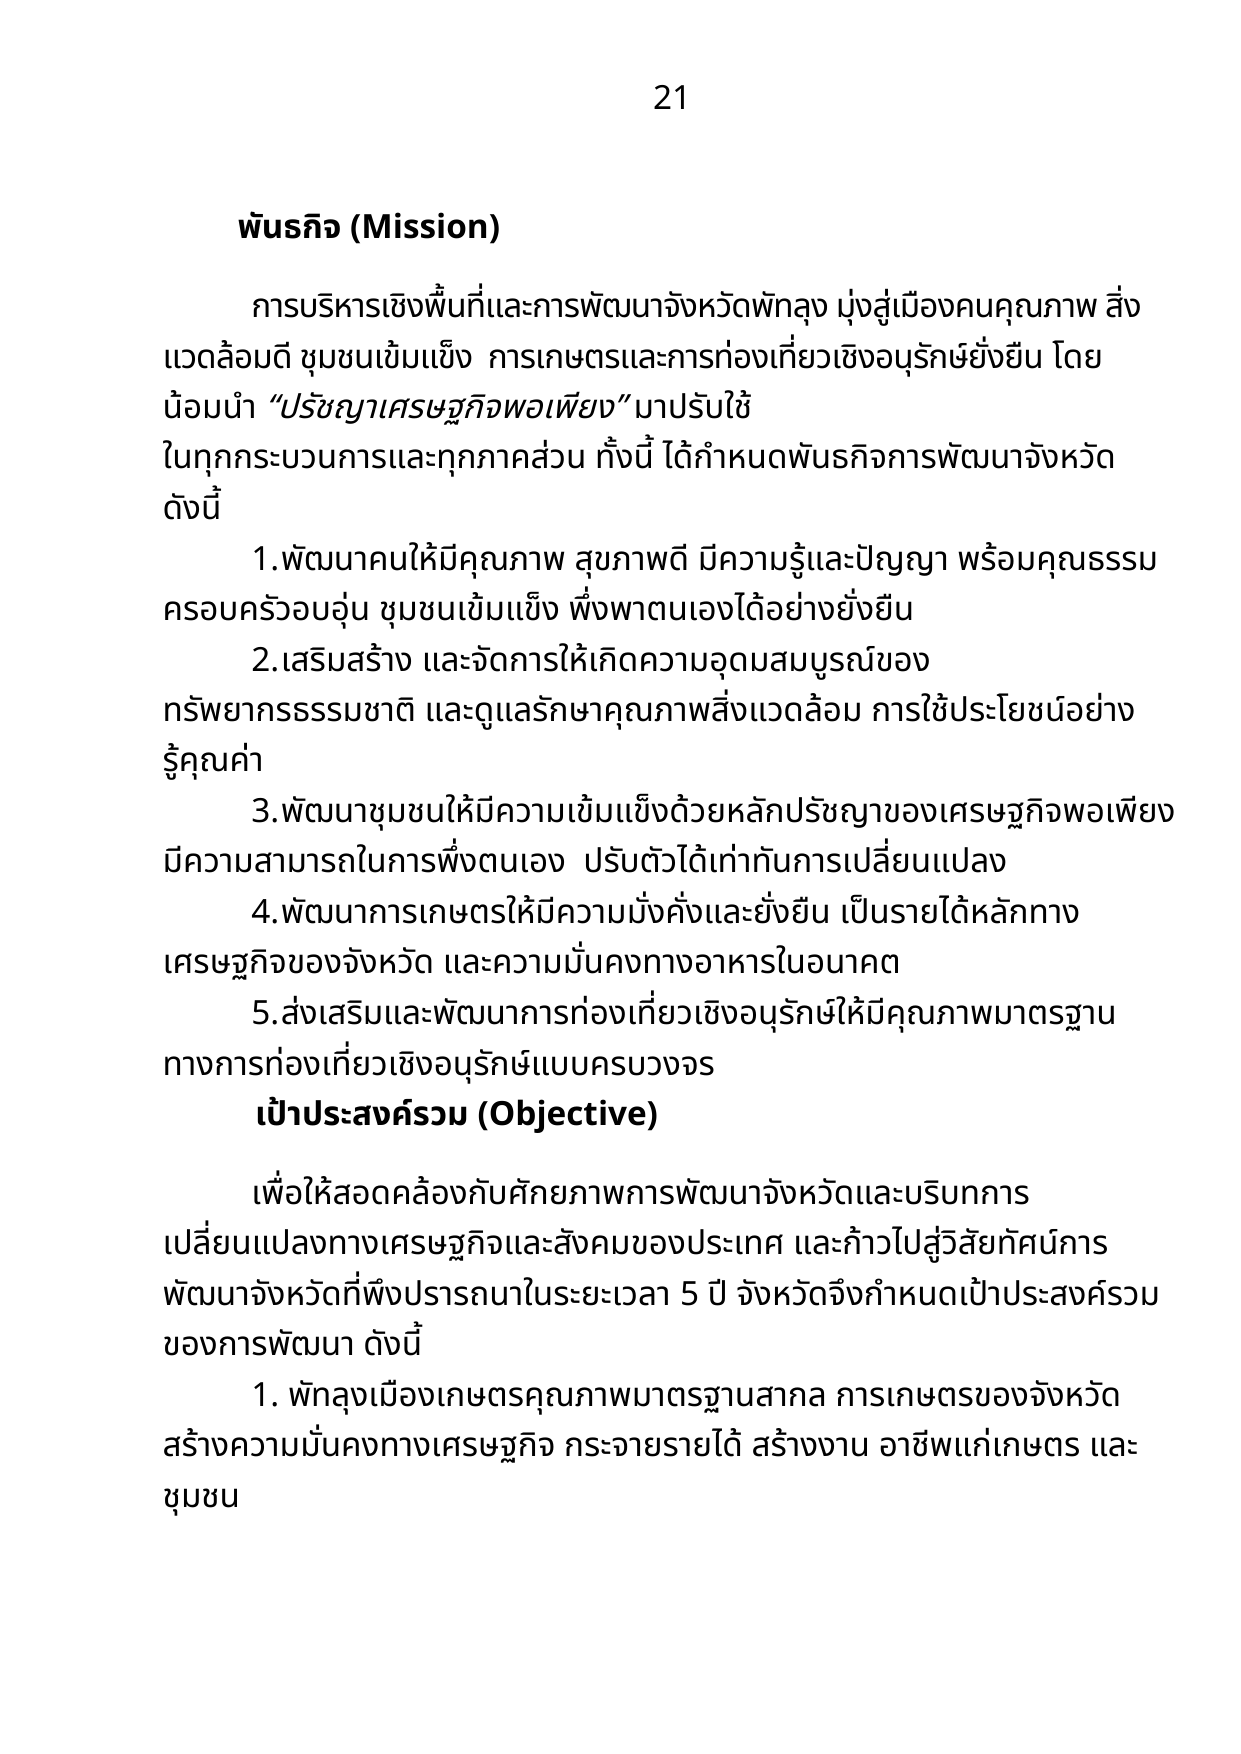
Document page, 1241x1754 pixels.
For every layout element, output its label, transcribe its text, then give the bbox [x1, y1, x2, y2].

text พันธกิจ (Mission) [162, 203, 1181, 254]
list พัฒนาชุมชนให้มีความเข้มแข็งด้วยหลักปรัชญาของเศรษฐกิจพอเพียง มีความสามารถในการพึ่งตนเอง ปรับตัวได้เท่าทันการเปลี่ยนแปลง [162, 787, 1181, 888]
text เพื่อให้สอดคล้องกับศักยภาพการพัฒนาจังหวัดและบริบทการเปลี่ยนแปลงทางเศรษฐกิจและสังคมของประเทศ และก้าวไปสู่วิสัยทัศน์การพัฒนาจังหวัดที่พึงปรารถนาในระยะเวลา 5 ปี จังหวัดจึงกำหนดเป้าประสงค์รวมของการพัฒนา ดังนี้ [162, 1169, 1181, 1371]
text 1. พัทลุงเมืองเกษตรคุณภาพมาตรฐานสากล การเกษตรของจังหวัด สร้างความมั่นคงทางเศรษฐกิจ กระจายรายได้ สร้างงาน อาชีพแก่เกษตร และชุมชน [162, 1371, 1181, 1522]
list เสริมสร้าง และจัดการให้เกิดความอุดมสมบูรณ์ของทรัพยากรธรรมชาติ และดูแลรักษาคุณภาพสิ่งแวดล้อม การใช้ประโยชน์อย่างรู้คุณค่า [162, 635, 1181, 787]
list พัฒนาการเกษตรให้มีความมั่งคั่งและยั่งยืน เป็นรายได้หลักทางเศรษฐกิจของจังหวัด และความมั่นคงทางอาหารในอนาคต [162, 888, 1181, 989]
text 21 [162, 74, 1181, 119]
text เป้าประสงค์รวม (Objective) [162, 1090, 1181, 1141]
text การบริหารเชิงพื้นที่และการพัฒนาจังหวัดพัทลุง มุ่งสู่เมืองคนคุณภาพ สิ่งแวดล้อมดี ชุมชนเข้มแข็ง การเกษตรและการท่องเที่ยวเชิงอนุรักษ์ยั่งยืน โดยน้อมนำ “ปรัชญาเศรษฐกิจพอเพียง” มาปรับใช้ ในทุกกระบวนการและทุกภาคส่วน ทั้งนี้ ได้กำหนดพันธกิจการพัฒนาจังหวัด ดังนี้ [162, 282, 1181, 534]
list ส่งเสริมและพัฒนาการท่องเที่ยวเชิงอนุรักษ์ให้มีคุณภาพมาตรฐานทางการท่องเที่ยวเชิงอนุรักษ์แบบครบวงจร [162, 989, 1181, 1090]
list พัฒนาคนให้มีคุณภาพ สุขภาพดี มีความรู้และปัญญา พร้อมคุณธรรม ครอบครัวอบอุ่น ชุมชนเข้มแข็ง พึ่งพาตนเองได้อย่างยั่งยืน [162, 534, 1181, 635]
